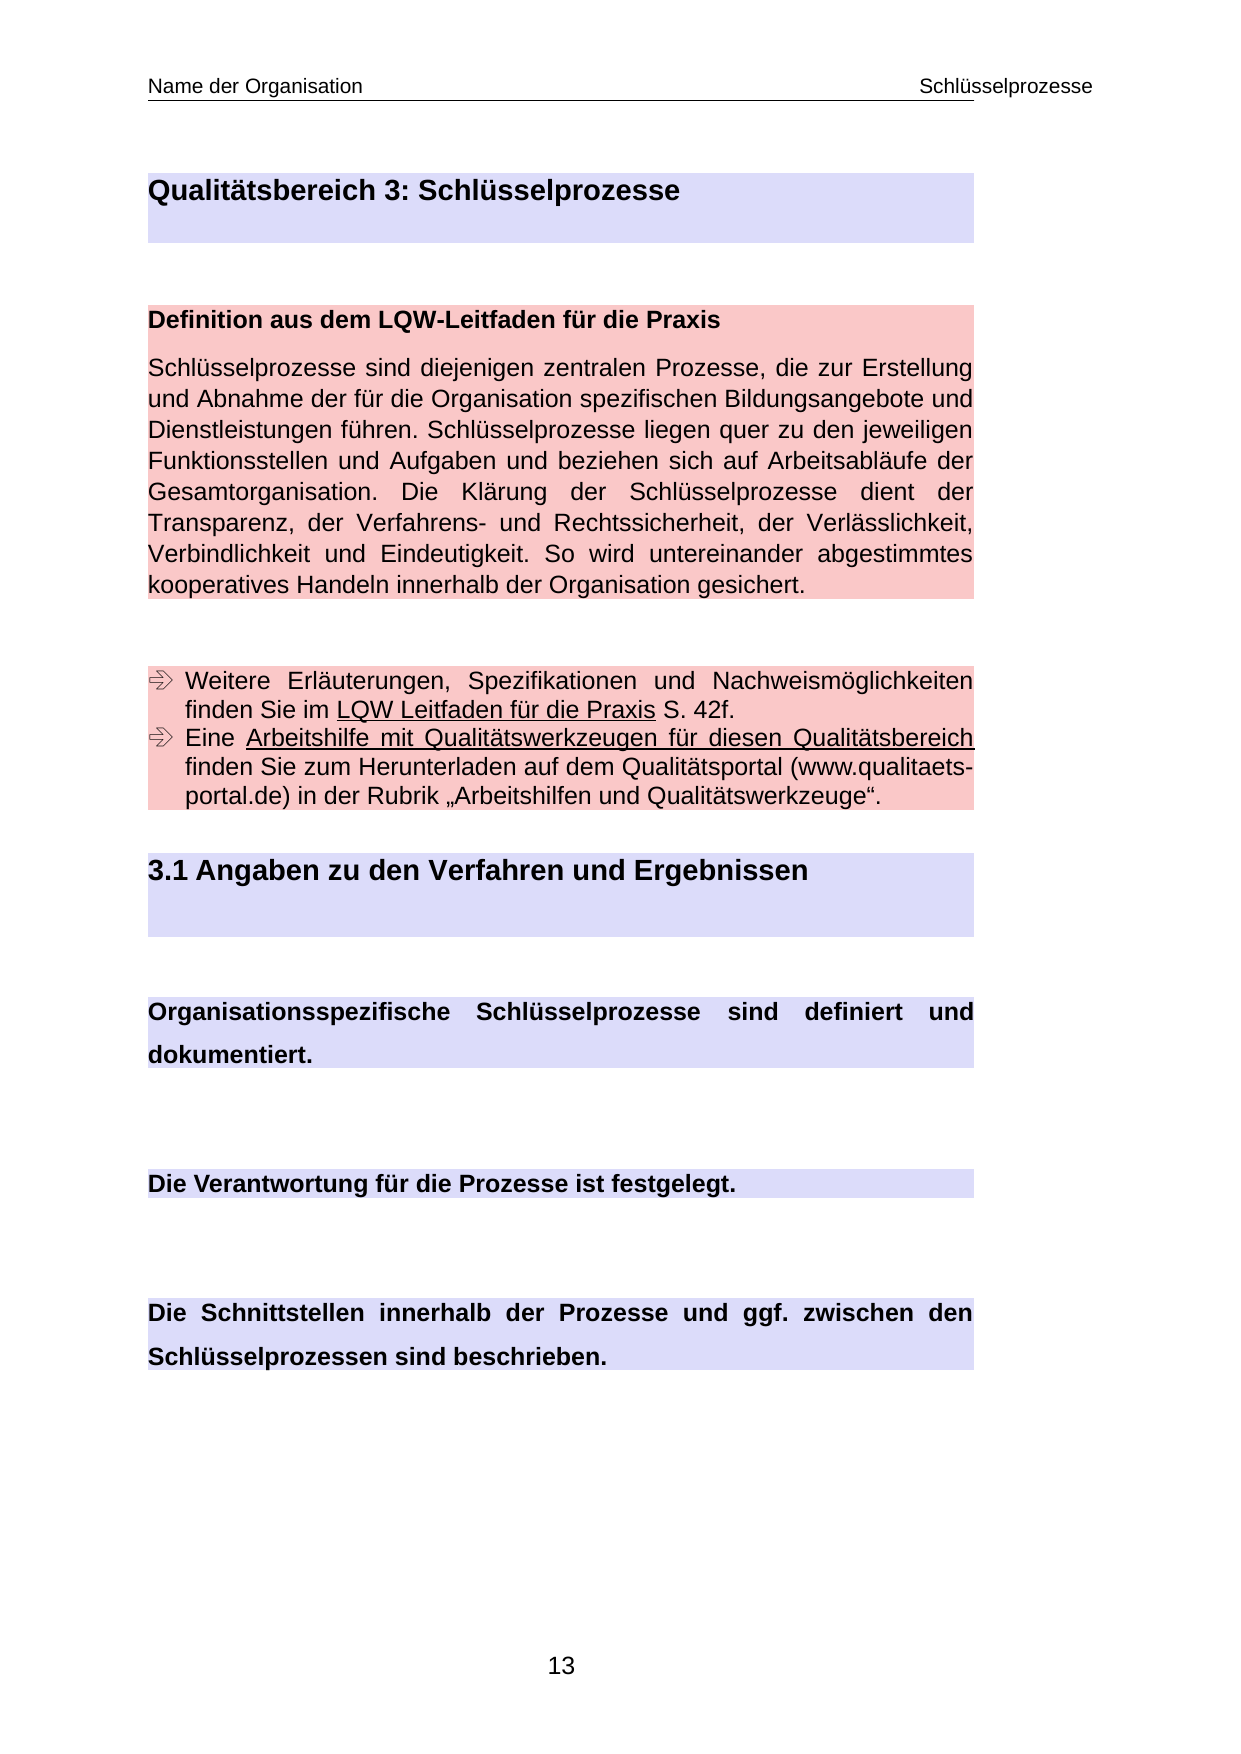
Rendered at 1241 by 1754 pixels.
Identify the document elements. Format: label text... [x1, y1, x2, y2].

text Schlüsselprozesse sind diejenigen zentralen Prozesse, die zur Erstellung und Abnahme der für die Organisation spezifischen Bildungsangebote und Dienstleistungen führen. Schlüsselprozesse liegen quer zu den jeweiligen Funktionsstellen und Aufgaben und beziehen sich auf Arbeitsabläufe der Gesamtorganisation. Die Klärung der Schlüsselprozesse dient der Transparenz, der Verfahrens- und Rechtssicherheit, der Verlässlichkeit, Verbindlichkeit und Eindeutigkeit. So wird untereinander abgestimmtes kooperatives Handeln innerhalb der Organisation gesichert. [148, 353, 974, 599]
list Eine Arbeitshilfe mit Qualitätswerkzeugen für diesen Qualitätsbereich finden Sie zum Herunterladen auf dem Qualitätsportal (www.qualitaets-portal.de) in der Rubrik „Arbeitshilfen und Qualitätswerkzeuge“. [148, 723, 974, 810]
text Definition aus dem LQW-Leitfaden für die Praxis [148, 305, 974, 334]
list Weitere Erläuterungen, Spezifikationen und Nachweismöglichkeiten finden Sie im LQW Leitfaden für die Praxis S. 42f. [148, 666, 974, 723]
